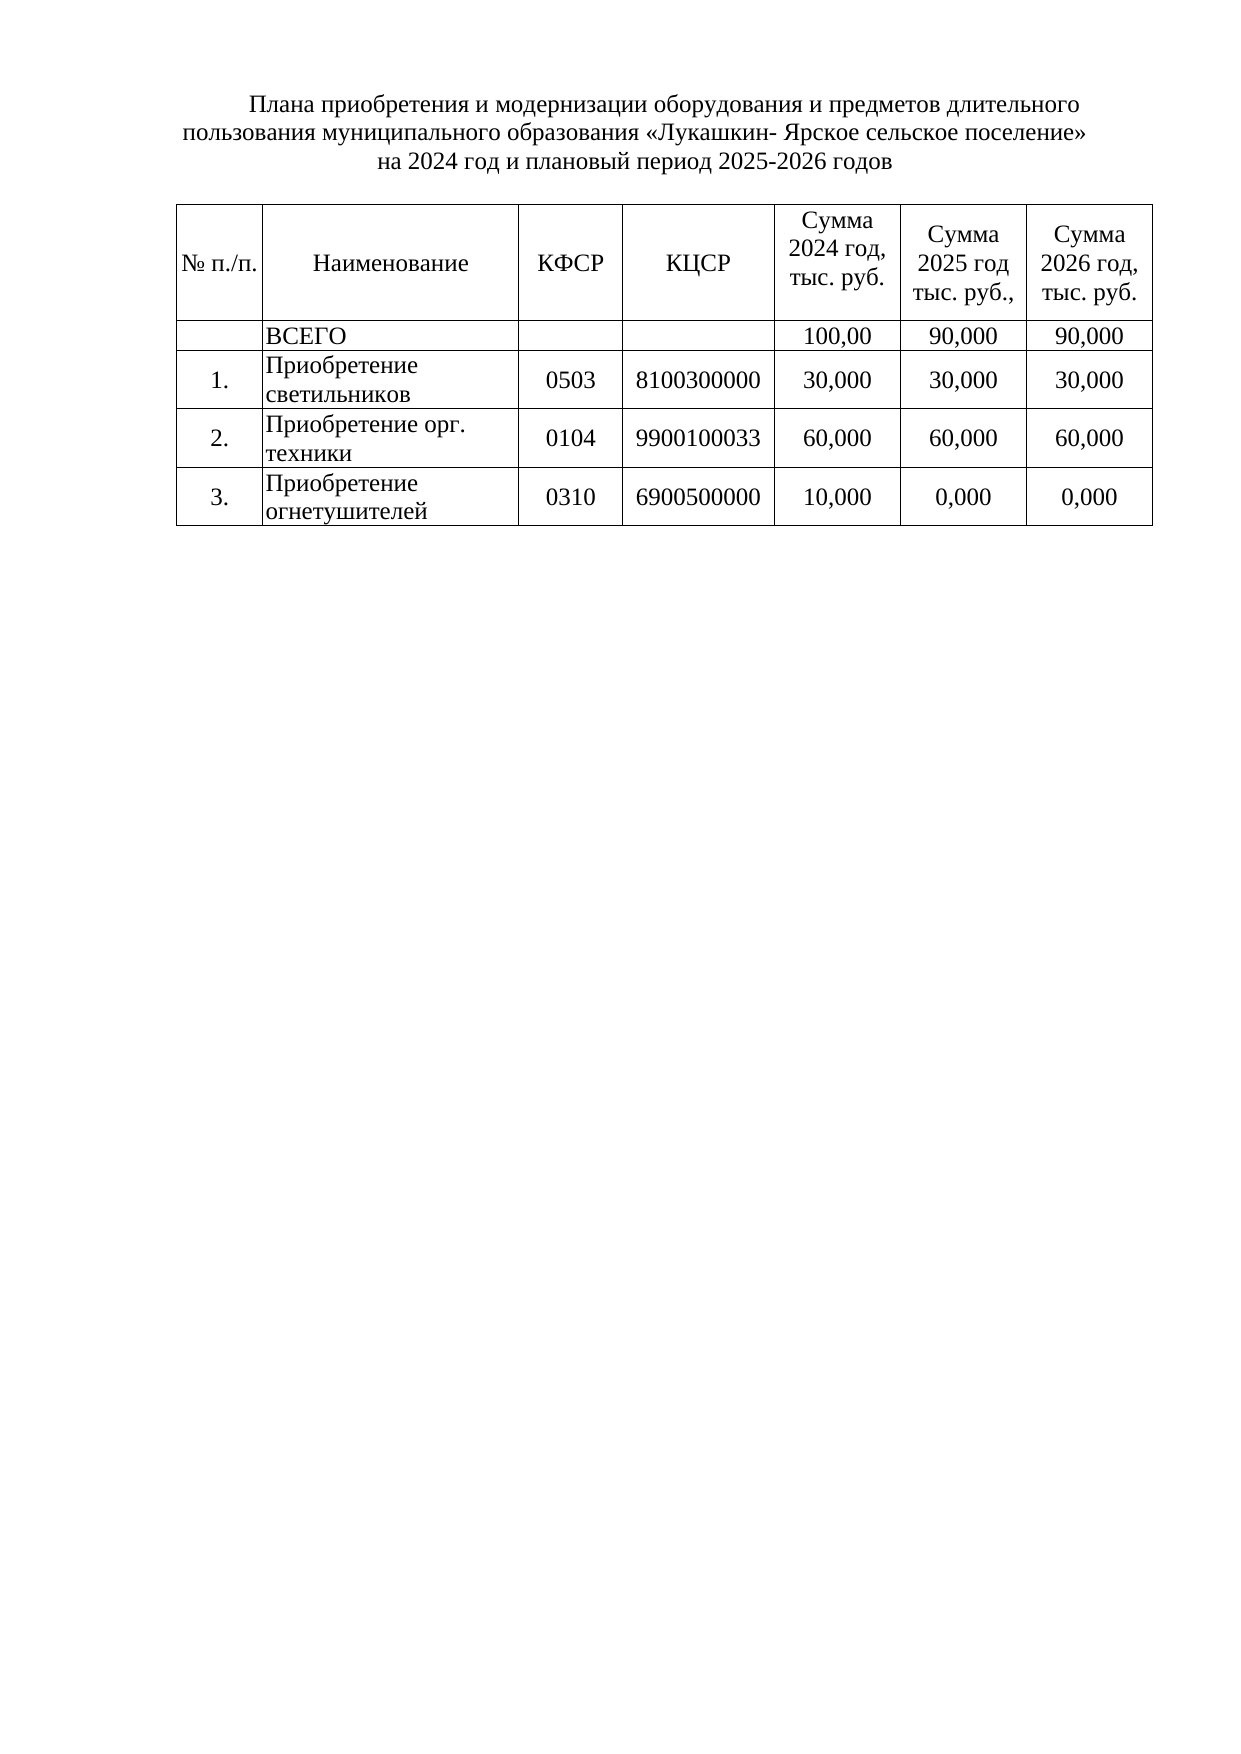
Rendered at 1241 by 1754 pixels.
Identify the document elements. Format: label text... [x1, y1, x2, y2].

table_cell 60,000 [901, 409, 1026, 467]
table_header Сумма 2025 год тыс. руб., [901, 205, 1026, 320]
table_cell [519, 321, 622, 349]
table_header КЦСР [623, 205, 774, 320]
table_cell 10,000 [775, 468, 900, 525]
table_header № п./п. [177, 205, 262, 320]
table_header Наименование [263, 205, 518, 320]
table_cell 3. [177, 468, 262, 525]
table_cell 90,000 [1027, 321, 1152, 349]
table_header КФСР [519, 205, 622, 320]
table_cell 2. [177, 409, 262, 467]
table_cell ВСЕГО [263, 321, 518, 349]
table_header Сумма 2026 год, тыс. руб. [1027, 205, 1152, 320]
table_cell 90,000 [901, 321, 1026, 349]
table_cell [623, 321, 774, 349]
table_cell 0503 [519, 351, 622, 408]
table_cell 60,000 [775, 409, 900, 467]
table_cell 6900500000 [623, 468, 774, 525]
table_cell 8100300000 [623, 351, 774, 408]
table_cell 1. [177, 351, 262, 408]
table_header Сумма 2024 год, тыс. руб. [775, 205, 900, 320]
text Плана приобретения и модернизации оборудования и предметов длительного пользования муниципального образования «Лукашкин- Ярское сельское поселение» на 2024 год и плановый период 2025-2026 годов [177, 89, 1092, 175]
table_cell 100,00 [775, 321, 900, 349]
table_cell 9900100033 [623, 409, 774, 467]
table_cell 0104 [519, 409, 622, 467]
table_cell 0,000 [901, 468, 1026, 525]
table_cell 30,000 [1027, 351, 1152, 408]
table_cell 30,000 [901, 351, 1026, 408]
table_cell 0310 [519, 468, 622, 525]
table_cell 60,000 [1027, 409, 1152, 467]
table_cell 0,000 [1027, 468, 1152, 525]
table_cell Приобретение светильников [263, 351, 518, 408]
table_cell Приобретение орг. техники [263, 409, 518, 467]
table_cell 30,000 [775, 351, 900, 408]
table_cell Приобретение огнетушителей [263, 468, 518, 525]
table_cell [177, 321, 262, 349]
